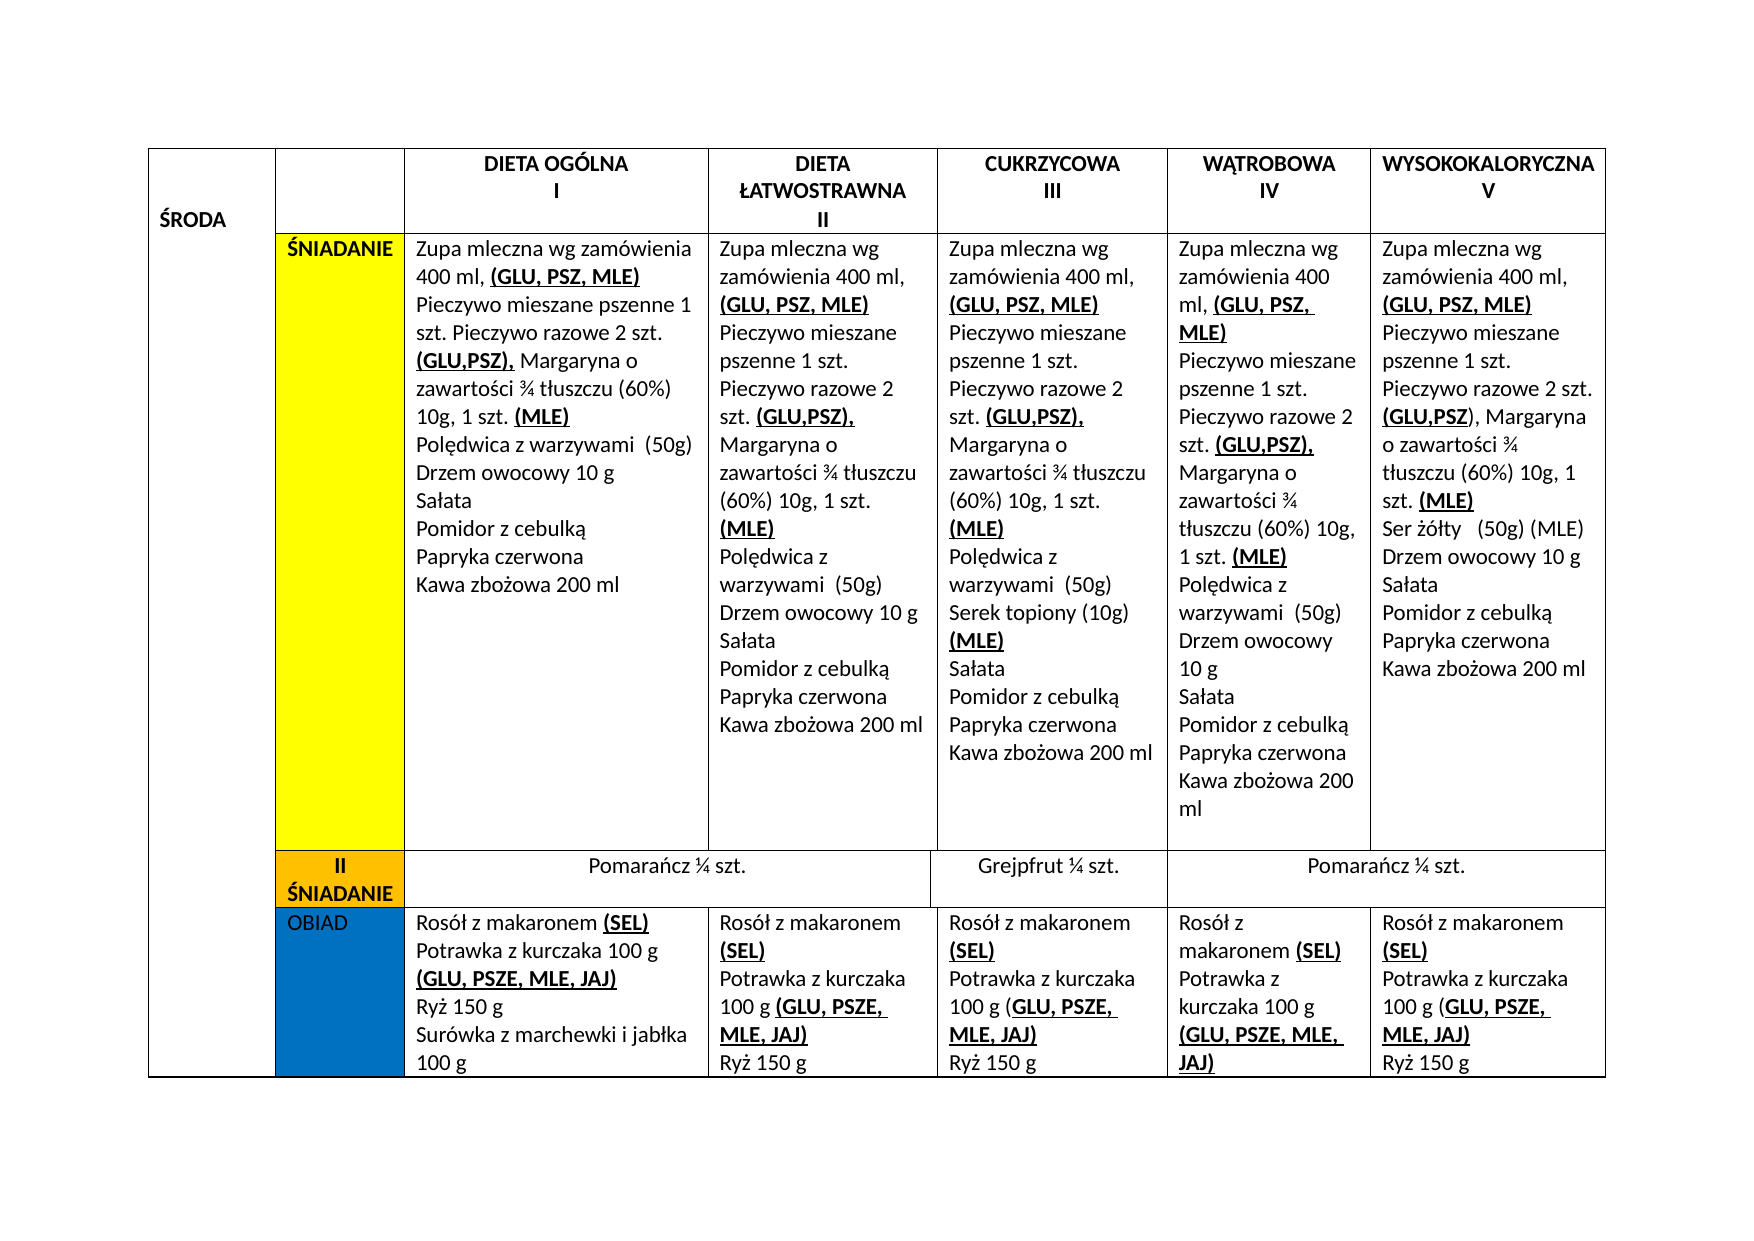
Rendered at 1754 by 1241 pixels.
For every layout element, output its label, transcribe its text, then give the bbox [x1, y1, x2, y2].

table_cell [405, 908, 708, 1076]
table_cell Zupa mleczna wg zamówienia 400 ml, (GLU, PSZ, MLE) Pieczywo mieszane pszenne 1 szt. Pieczywo razowe 2 szt. (GLU,PSZ), Margaryna o zawartości ¾ tłuszczu (60%) 10g, 1 szt. (MLE) Polędwica z warzywami (50g) Drzem owocowy 10 g Sałata Pomidor z cebulką Papryka czerwona Kawa zbożowa 200 ml [405, 234, 708, 850]
table_header CUKRZYCOWA III [938, 149, 1167, 233]
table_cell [709, 908, 937, 1076]
table_cell Pomarańcz ¼ szt. [405, 851, 930, 907]
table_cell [938, 908, 1167, 1076]
table_cell Zupa mleczna wg zamówienia 400 ml, (GLU, PSZ, MLE) Pieczywo mieszane pszenne 1 szt. Pieczywo razowe 2 szt. (GLU,PSZ), Margaryna o zawartości ¾ tłuszczu (60%) 10g, 1 szt. (MLE) Polędwica z warzywami (50g) Serek topiony (10g) (MLE) Sałata Pomidor z cebulką Papryka czerwona Kawa zbożowa 200 ml [938, 234, 1167, 850]
table_cell OBIAD [276, 908, 404, 1076]
table_cell Zupa mleczna wg zamówienia 400 ml, (GLU, PSZ, MLE) Pieczywo mieszane pszenne 1 szt. Pieczywo razowe 2 szt. (GLU,PSZ), Margaryna o zawartości ¾ tłuszczu (60%) 10g, 1 szt. (MLE) Polędwica z warzywami (50g) Drzem owocowy 10 g Sałata Pomidor z cebulką Papryka czerwona Kawa zbożowa 200 ml [1168, 234, 1370, 850]
table_header DIETA ŁATWOSTRAWNA II [709, 149, 937, 233]
table_cell II ŚNIADANIE [276, 851, 404, 907]
table_cell Zupa mleczna wg zamówienia 400 ml, (GLU, PSZ, MLE) Pieczywo mieszane pszenne 1 szt. Pieczywo razowe 2 szt. (GLU,PSZ), Margaryna o zawartości ¾ tłuszczu (60%) 10g, 1 szt. (MLE) Ser żółty (50g) (MLE) Drzem owocowy 10 g Sałata Pomidor z cebulką Papryka czerwona Kawa zbożowa 200 ml [1371, 234, 1605, 850]
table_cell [1371, 908, 1605, 1076]
table_cell Pomarańcz ¼ szt. [1168, 851, 1605, 907]
table_cell ŚNIADANIE [276, 234, 404, 850]
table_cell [1168, 908, 1370, 1076]
table_cell Zupa mleczna wg zamówienia 400 ml, (GLU, PSZ, MLE) Pieczywo mieszane pszenne 1 szt. Pieczywo razowe 2 szt. (GLU,PSZ), Margaryna o zawartości ¾ tłuszczu (60%) 10g, 1 szt. (MLE) Polędwica z warzywami (50g) Drzem owocowy 10 g Sałata Pomidor z cebulką Papryka czerwona Kawa zbożowa 200 ml [709, 234, 937, 850]
table_header DIETA OGÓLNA I [405, 149, 708, 233]
table_header [276, 149, 404, 233]
table_cell Grejpfrut ¼ szt. [931, 851, 1167, 907]
table_header WĄTROBOWA IV [1168, 149, 1370, 233]
table_header WYSOKOKALORYCZNA V [1371, 149, 1605, 233]
table_header ŚRODA [149, 149, 275, 1076]
